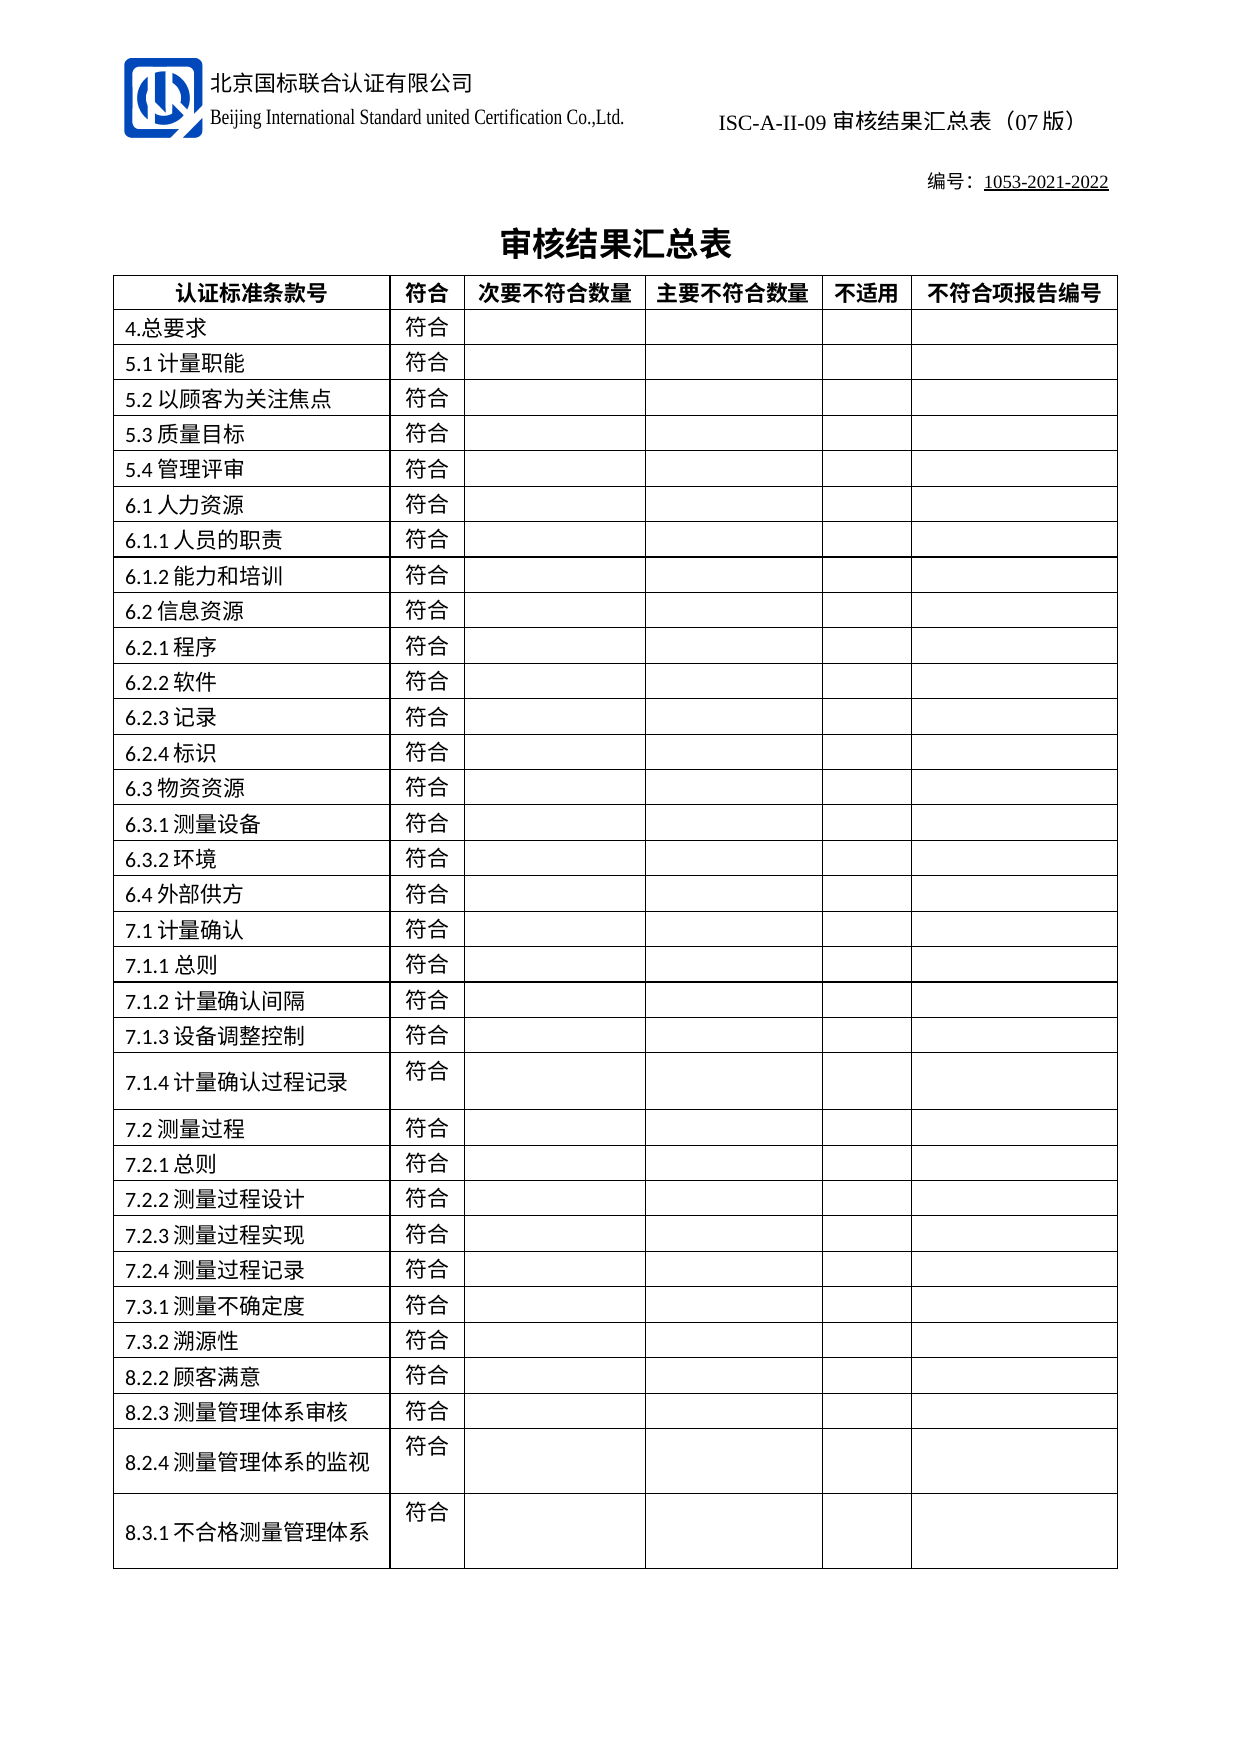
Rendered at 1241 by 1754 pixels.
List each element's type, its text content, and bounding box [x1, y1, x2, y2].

text 编号：1053-2021-2022 [123, 164, 1108, 196]
table_cell [465, 912, 645, 946]
table_cell [465, 628, 645, 663]
table_cell [823, 841, 911, 875]
table_cell [823, 522, 911, 556]
table_cell [823, 912, 911, 946]
table_cell [646, 947, 822, 981]
table_cell [465, 735, 645, 769]
table_cell [912, 1494, 1117, 1567]
table_cell [465, 1181, 645, 1215]
table_cell [646, 735, 822, 769]
table_cell 6.3 物资资源 [114, 770, 389, 804]
table_cell 4.总要求 [114, 310, 389, 344]
table_cell 符合 [391, 1146, 464, 1180]
table_cell 符合 [391, 841, 464, 875]
table_cell [912, 912, 1117, 946]
table_cell 符合 [391, 1216, 464, 1251]
table_cell [646, 593, 822, 627]
table_cell [465, 380, 645, 415]
table_cell [823, 1287, 911, 1322]
table_cell 符合 [391, 1358, 464, 1392]
table_cell [465, 1394, 645, 1428]
table_cell [823, 699, 911, 733]
table_cell [823, 1494, 911, 1567]
table_cell [912, 1181, 1117, 1215]
table_cell [646, 1146, 822, 1180]
table_cell [912, 310, 1117, 344]
text 审核结果汇总表 [123, 210, 1108, 275]
table_cell [646, 876, 822, 911]
table_cell [465, 1146, 645, 1180]
table_cell 7.1.3设备调整控制 [114, 1018, 389, 1052]
table_cell 符合 [391, 416, 464, 450]
table_cell 5.3 质量目标 [114, 416, 389, 450]
table_cell [912, 1110, 1117, 1144]
table_cell 5.4 管理评审 [114, 451, 389, 486]
table_cell [823, 983, 911, 1017]
table_cell 6.1.1人员的职责 [114, 522, 389, 556]
table_cell 6.2.4标识 [114, 735, 389, 769]
table_cell 6.1.2能力和培训 [114, 558, 389, 592]
table_cell 7.2.3测量过程实现 [114, 1216, 389, 1251]
table_cell [912, 416, 1117, 450]
table_cell [823, 628, 911, 663]
table_cell [823, 487, 911, 521]
table_cell [912, 1146, 1117, 1180]
table_cell 符合 [391, 310, 464, 344]
table_cell [465, 451, 645, 486]
table_cell 符合 [391, 805, 464, 840]
table_cell [465, 699, 645, 733]
table_cell 6.3.1测量设备 [114, 805, 389, 840]
table_header 主要不符合数量 [646, 276, 822, 308]
table_cell [823, 1146, 911, 1180]
table_cell 7.2.1总则 [114, 1146, 389, 1180]
table_cell [823, 1053, 911, 1109]
table_cell [912, 593, 1117, 627]
table_cell [646, 1252, 822, 1286]
table_cell [646, 1018, 822, 1052]
table_header 认证标准条款号 [114, 276, 389, 308]
table_cell [646, 380, 822, 415]
table_cell [646, 1287, 822, 1322]
table_cell 符合 [391, 1394, 464, 1428]
table_cell [465, 664, 645, 698]
table_cell [912, 522, 1117, 556]
table_cell 符合 [391, 983, 464, 1017]
table_cell [465, 416, 645, 450]
table_cell [465, 345, 645, 379]
table_cell [465, 1494, 645, 1567]
table_cell 符合 [391, 451, 464, 486]
table_cell [465, 770, 645, 804]
table_cell 符合 [391, 345, 464, 379]
table_cell [646, 628, 822, 663]
table_cell 7.3.1测量不确定度 [114, 1287, 389, 1322]
table_cell 8.3.1不合格测量管理体系 [114, 1494, 389, 1567]
table_cell [912, 1323, 1117, 1357]
table_cell [465, 947, 645, 981]
table_cell [646, 841, 822, 875]
table_cell [823, 345, 911, 379]
table_cell [823, 1252, 911, 1286]
table_cell 符合 [391, 1252, 464, 1286]
table_cell 7.3.2溯源性 [114, 1323, 389, 1357]
table_cell [912, 1018, 1117, 1052]
table_cell [912, 805, 1117, 840]
table_cell 符合 [391, 1429, 464, 1493]
table_cell [646, 522, 822, 556]
table_cell [646, 1053, 822, 1109]
table_cell [646, 1358, 822, 1392]
table_cell [912, 628, 1117, 663]
table_cell [465, 1323, 645, 1357]
table_cell 6.3.2环境 [114, 841, 389, 875]
table_cell [912, 380, 1117, 415]
table_cell 符合 [391, 770, 464, 804]
table_cell [912, 876, 1117, 911]
table_cell 6.2.2软件 [114, 664, 389, 698]
table_cell 6.1人力资源 [114, 487, 389, 521]
table_cell [823, 1358, 911, 1392]
table_cell [646, 345, 822, 379]
table_cell [646, 699, 822, 733]
table_cell [823, 1216, 911, 1251]
table_cell 6.2.3记录 [114, 699, 389, 733]
table_cell [646, 558, 822, 592]
table_cell 7.1.4计量确认过程记录 [114, 1053, 389, 1109]
table_cell [465, 805, 645, 840]
table_header 不适用 [823, 276, 911, 308]
table_cell [465, 487, 645, 521]
table_cell [465, 1429, 645, 1493]
table_cell 符合 [391, 1053, 464, 1109]
table_cell [646, 1494, 822, 1567]
table_cell 符合 [391, 947, 464, 981]
table_cell 8.2.3测量管理体系审核 [114, 1394, 389, 1428]
table_cell [823, 770, 911, 804]
table_cell [465, 1216, 645, 1251]
table_cell [823, 416, 911, 450]
table_cell [823, 1429, 911, 1493]
table_cell [823, 805, 911, 840]
table_cell [912, 664, 1117, 698]
table_cell 符合 [391, 912, 464, 946]
table_cell 8.2.2顾客满意 [114, 1358, 389, 1392]
table_cell 符合 [391, 1110, 464, 1144]
table_cell [912, 947, 1117, 981]
table_cell [823, 735, 911, 769]
table_cell [465, 593, 645, 627]
table_cell [646, 1429, 822, 1493]
table_cell [465, 1287, 645, 1322]
table_cell [912, 487, 1117, 521]
table_cell [823, 947, 911, 981]
table_cell [912, 699, 1117, 733]
table_cell 符合 [391, 664, 464, 698]
table_cell [646, 1323, 822, 1357]
table_cell 6.2.1程序 [114, 628, 389, 663]
table_cell [646, 487, 822, 521]
table_cell 符合 [391, 1018, 464, 1052]
table_cell [912, 1429, 1117, 1493]
table_cell [465, 983, 645, 1017]
table_cell 符合 [391, 1494, 464, 1567]
table_cell [823, 664, 911, 698]
table_cell 6.4外部供方 [114, 876, 389, 911]
table_cell 符合 [391, 1323, 464, 1357]
table_cell [646, 1181, 822, 1215]
table_cell [823, 593, 911, 627]
table_cell [823, 876, 911, 911]
table_cell [823, 310, 911, 344]
table_cell [465, 1252, 645, 1286]
table_cell [912, 451, 1117, 486]
table_cell [912, 1394, 1117, 1428]
table_header 次要不符合数量 [465, 276, 645, 308]
table_cell 符合 [391, 1181, 464, 1215]
table_cell [912, 1216, 1117, 1251]
table_cell [465, 522, 645, 556]
table_cell 6.2信息资源 [114, 593, 389, 627]
table_cell 5.2 以顾客为关注焦点 [114, 380, 389, 415]
table_header 不符合项报告编号 [912, 276, 1117, 308]
table_cell [465, 310, 645, 344]
table_cell 符合 [391, 558, 464, 592]
table_cell 5.1 计量职能 [114, 345, 389, 379]
table_cell [823, 558, 911, 592]
table_cell [646, 983, 822, 1017]
table_cell [823, 1394, 911, 1428]
table_cell [465, 1110, 645, 1144]
picture [124, 58, 203, 138]
table_cell [646, 912, 822, 946]
table_cell [912, 1287, 1117, 1322]
table_cell [912, 735, 1117, 769]
table_cell 符合 [391, 628, 464, 663]
table_cell [912, 558, 1117, 592]
table_cell 符合 [391, 735, 464, 769]
table_cell [646, 1216, 822, 1251]
table_header 符合 [391, 276, 464, 308]
table_cell 7.2 测量过程 [114, 1110, 389, 1144]
table_cell [912, 1053, 1117, 1109]
table_cell 符合 [391, 1287, 464, 1322]
table_cell 7.1.2 计量确认间隔 [114, 983, 389, 1017]
table_cell 符合 [391, 593, 464, 627]
table_cell [465, 1053, 645, 1109]
table_cell [912, 345, 1117, 379]
table_cell [912, 983, 1117, 1017]
table_cell [465, 1358, 645, 1392]
table_cell [823, 380, 911, 415]
table_cell [823, 1323, 911, 1357]
table_cell [646, 310, 822, 344]
table_cell 符合 [391, 380, 464, 415]
table_cell [646, 805, 822, 840]
table_cell 符合 [391, 699, 464, 733]
table_cell 7.1.1 总则 [114, 947, 389, 981]
table_cell [912, 841, 1117, 875]
table_cell [646, 664, 822, 698]
table_cell 符合 [391, 876, 464, 911]
table_cell 8.2.4测量管理体系的监视 [114, 1429, 389, 1493]
table_cell 7.2.4测量过程记录 [114, 1252, 389, 1286]
table_cell [646, 416, 822, 450]
table_cell 7.2.2测量过程设计 [114, 1181, 389, 1215]
table_cell [465, 1018, 645, 1052]
table_cell [465, 841, 645, 875]
table_cell 符合 [391, 522, 464, 556]
table_cell [823, 451, 911, 486]
table_cell [823, 1181, 911, 1215]
table_cell [646, 451, 822, 486]
table_cell [646, 1394, 822, 1428]
table_cell [646, 770, 822, 804]
table_cell [646, 1110, 822, 1144]
table_cell [912, 1358, 1117, 1392]
table_cell [823, 1018, 911, 1052]
table_cell [823, 1110, 911, 1144]
table_cell [912, 1252, 1117, 1286]
table_cell 符合 [391, 487, 464, 521]
table_cell [912, 770, 1117, 804]
table_cell 7.1计量确认 [114, 912, 389, 946]
table_cell [465, 558, 645, 592]
table_cell [465, 876, 645, 911]
